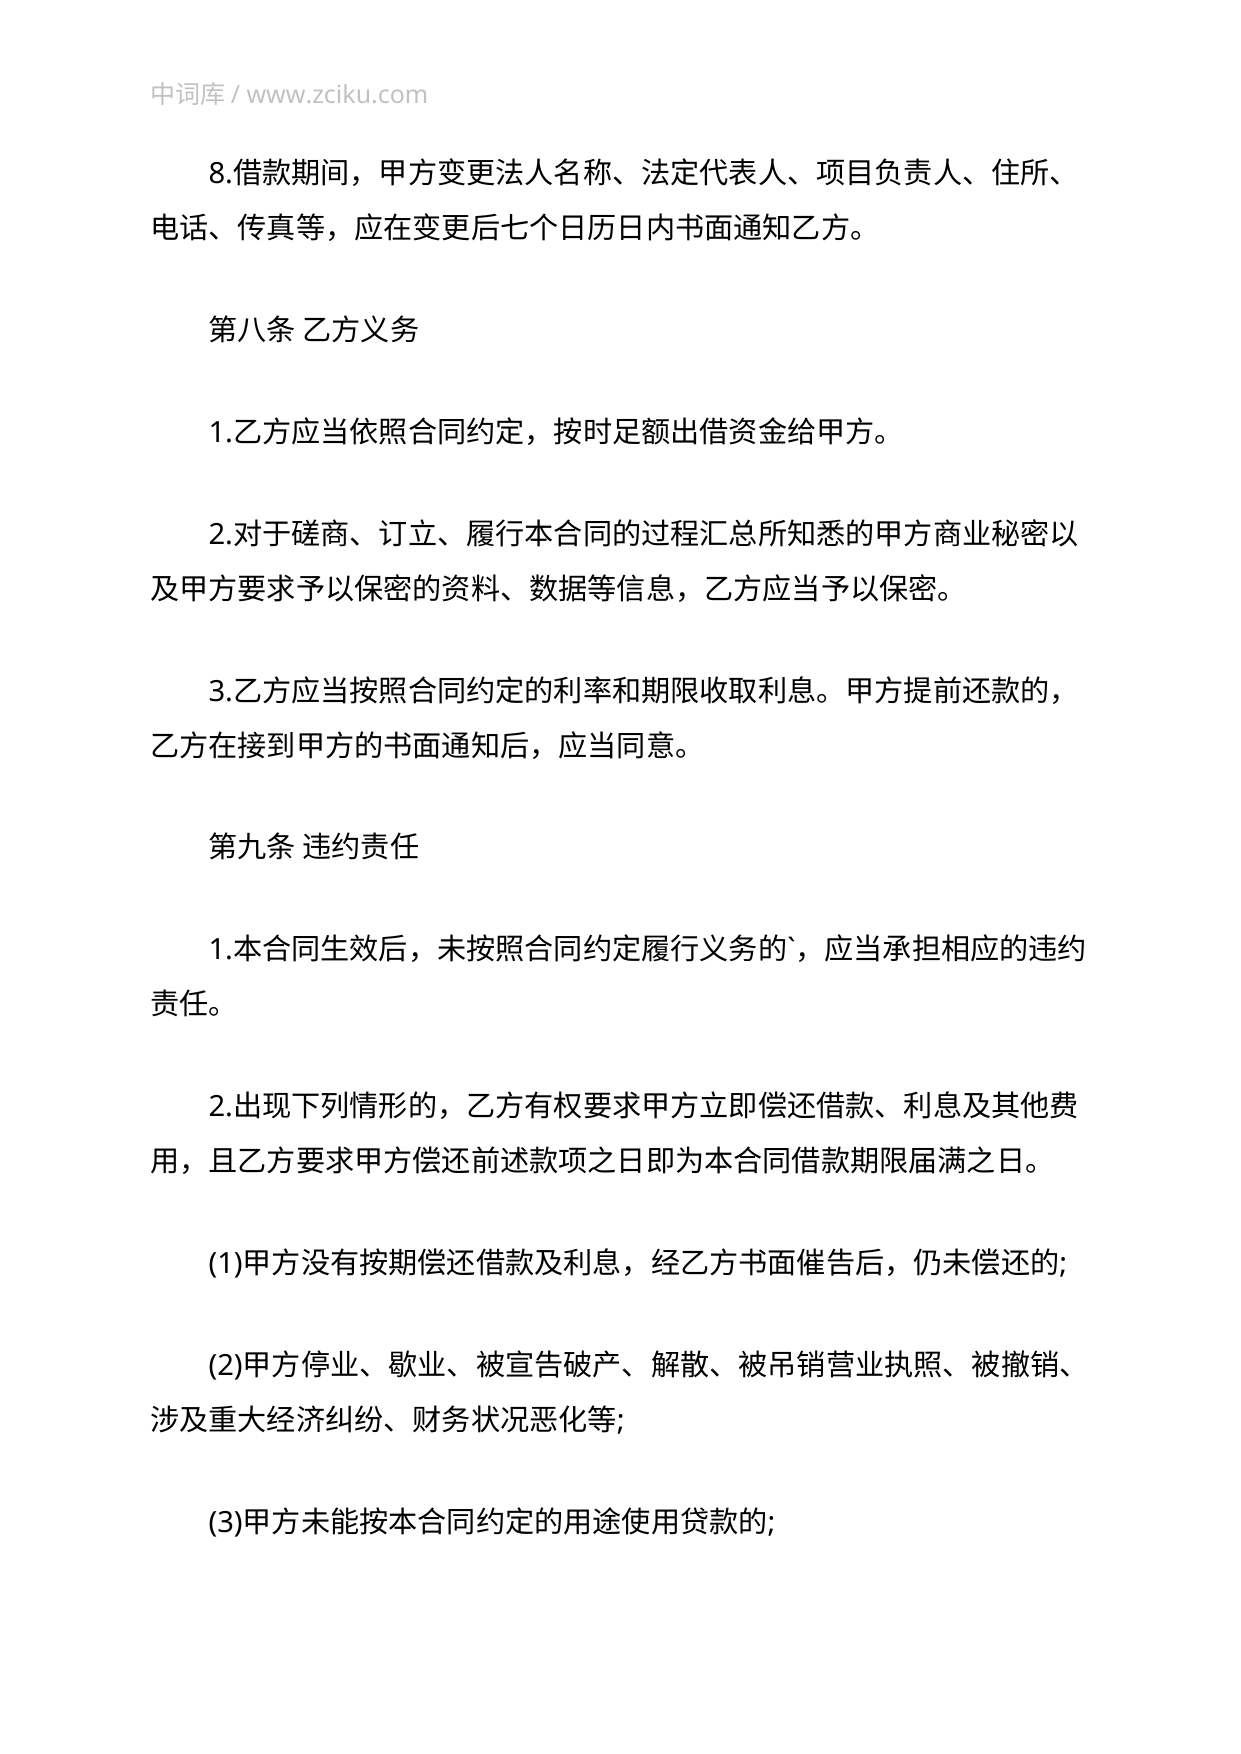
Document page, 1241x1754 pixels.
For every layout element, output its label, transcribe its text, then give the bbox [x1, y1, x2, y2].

text 3.乙方应当按照合同约定的利率和期限收取利息。甲方提前还款的，乙方在接到甲方的书面通知后，应当同意。 [150, 667, 1090, 764]
text 1.乙方应当依照合同约定，按时足额出借资金给甲方。 [150, 408, 1090, 451]
text 第八条 乙方义务 [150, 307, 1090, 349]
text 第九条 违约责任 [150, 824, 1090, 866]
text (3)甲方未能按本合同约定的用途使用贷款的; [150, 1498, 1090, 1541]
text 2.对于磋商、订立、履行本合同的过程汇总所知悉的甲方商业秘密以及甲方要求予以保密的资料、数据等信息，乙方应当予以保密。 [150, 511, 1090, 608]
text (2)甲方停业、歇业、被宣告破产、解散、被吊销营业执照、被撤销、涉及重大经济纠纷、财务状况恶化等; [150, 1341, 1090, 1439]
text 8.借款期间，甲方变更法人名称、法定代表人、项目负责人、住所、电话、传真等，应在变更后七个日历日内书面通知乙方。 [150, 150, 1090, 247]
text (1)甲方没有按期偿还借款及利息，经乙方书面催告后，仍未偿还的; [150, 1239, 1090, 1282]
text 2.出现下列情形的，乙方有权要求甲方立即偿还借款、利息及其他费用，且乙方要求甲方偿还前述款项之日即为本合同借款期限届满之日。 [150, 1083, 1090, 1180]
text 1.本合同生效后，未按照合同约定履行义务的`，应当承担相应的违约责任。 [150, 926, 1090, 1023]
